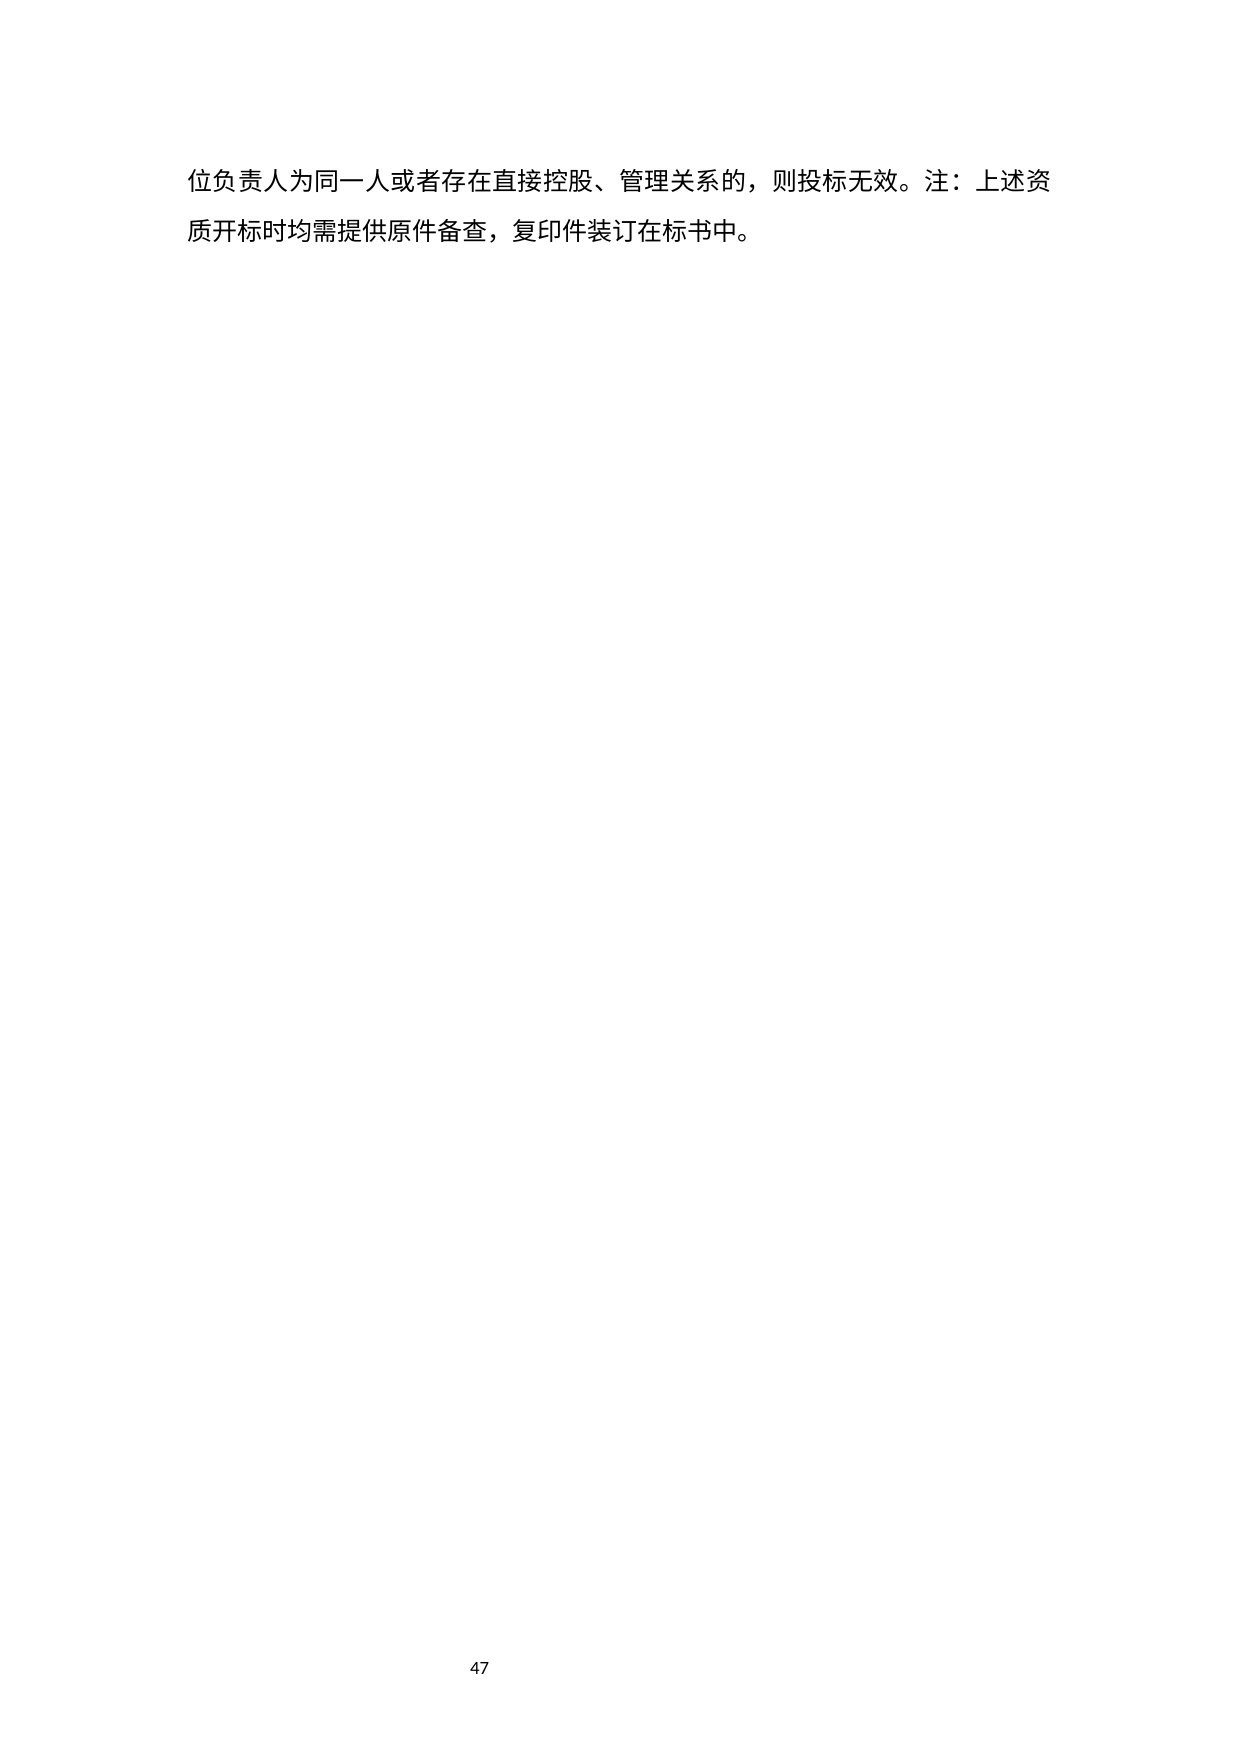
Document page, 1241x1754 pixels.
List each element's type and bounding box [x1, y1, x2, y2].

text [187, 150, 1053, 250]
